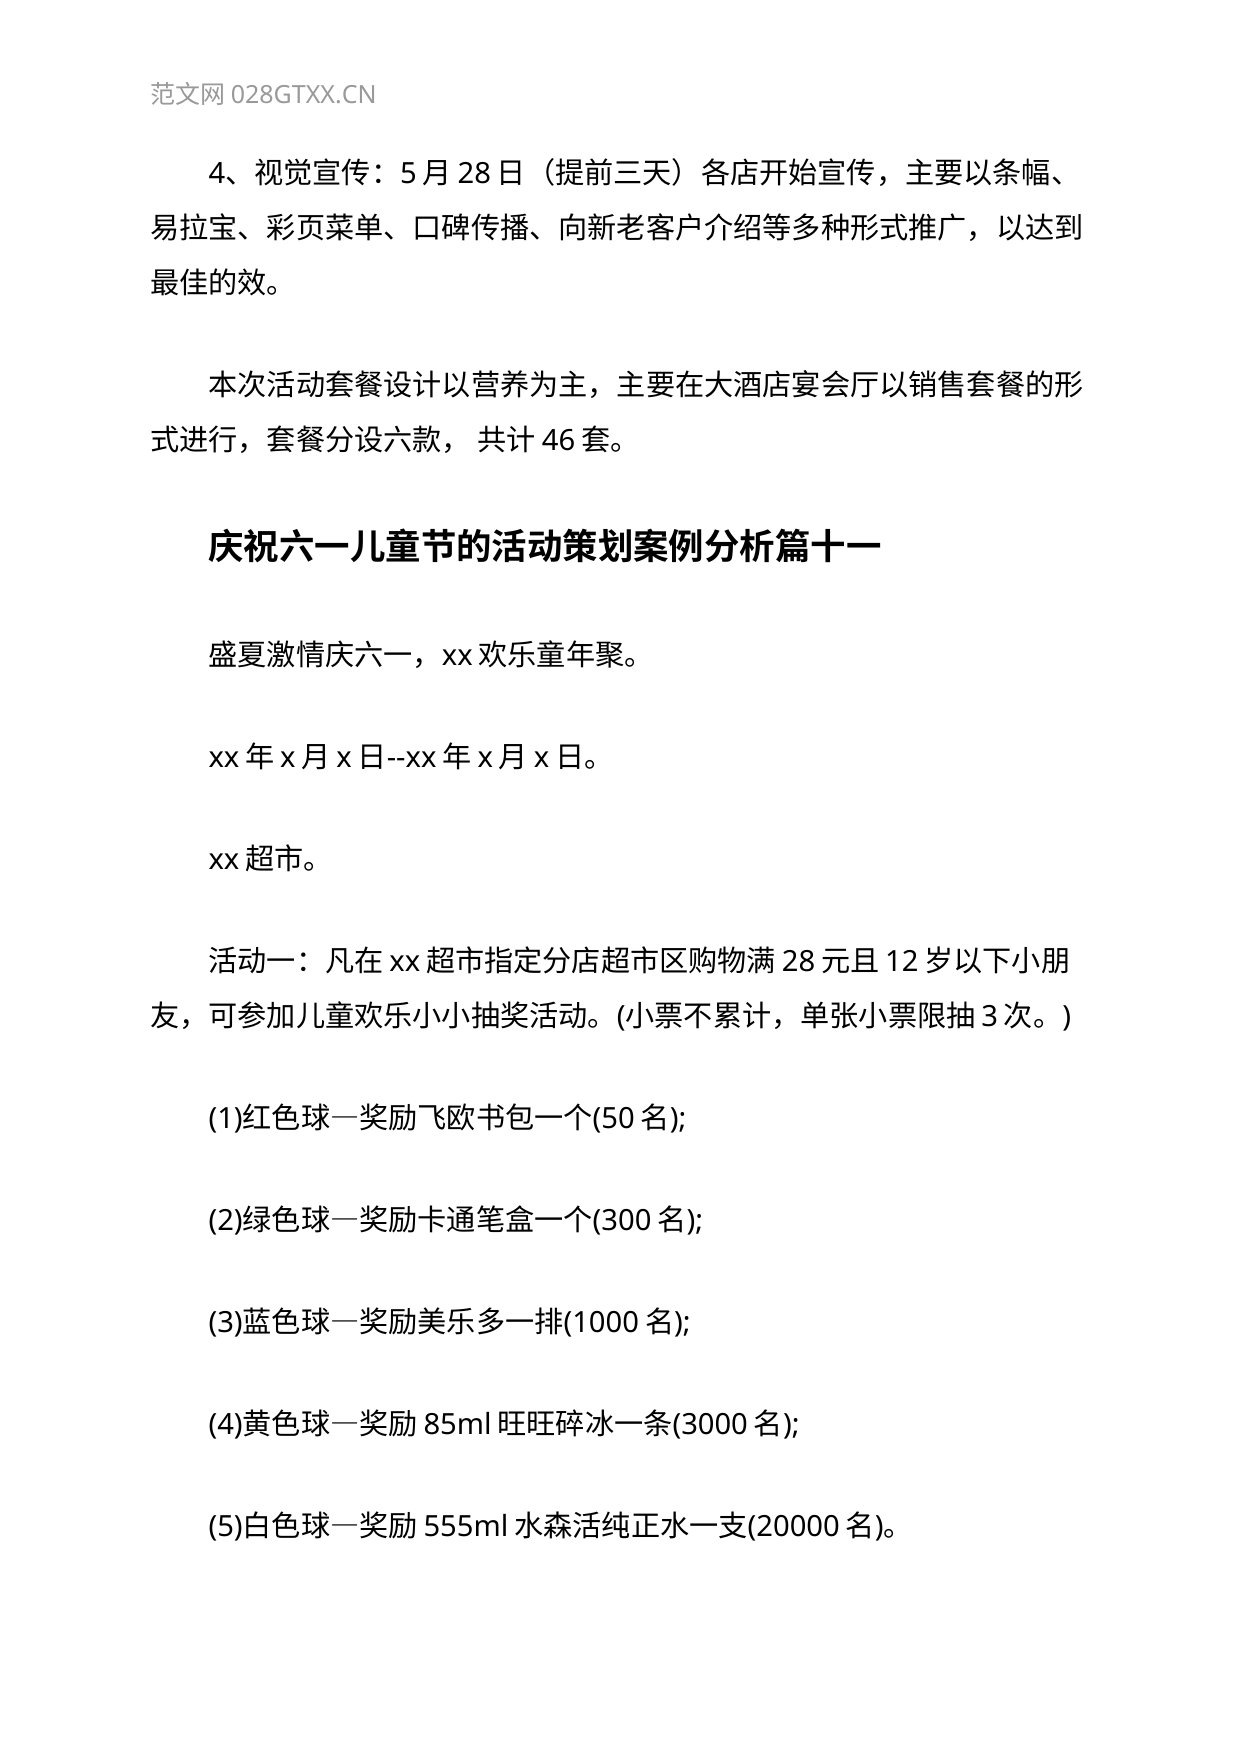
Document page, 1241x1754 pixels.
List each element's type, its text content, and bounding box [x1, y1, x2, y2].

text 活动一：凡在xx超市指定分店超市区购物满28元且12岁以下小朋友，可参加儿童欢乐小小抽奖活动。(小票不累计，单张小票限抽3次。) [150, 938, 1090, 1035]
text xx年x月x日--xx年x月x日。 [150, 734, 1090, 776]
text xx超市。 [150, 836, 1090, 878]
text (1)红色球—奖励飞欧书包一个(50名); [150, 1095, 1090, 1137]
text (5)白色球—奖励555ml水森活纯正水一支(20000名)。 [150, 1503, 1090, 1545]
text (3)蓝色球—奖励美乐多一排(1000名); [150, 1299, 1090, 1341]
text 庆祝六一儿童节的活动策划案例分析篇十一 [150, 518, 1090, 570]
text 4、视觉宣传：5月28日（提前三天）各店开始宣传，主要以条幅、易拉宝、彩页菜单、口碑传播、向新老客户介绍等多种形式推广，以达到最佳的效。 [150, 150, 1090, 302]
text (2)绿色球—奖励卡通笔盒一个(300名); [150, 1197, 1090, 1239]
text 本次活动套餐设计以营养为主，主要在大酒店宴会厅以销售套餐的形式进行，套餐分设六款， 共计46套。 [150, 362, 1090, 459]
text (4)黄色球—奖励85ml旺旺碎冰一条(3000名); [150, 1401, 1090, 1443]
text 盛夏激情庆六一，xx欢乐童年聚。 [150, 632, 1090, 674]
